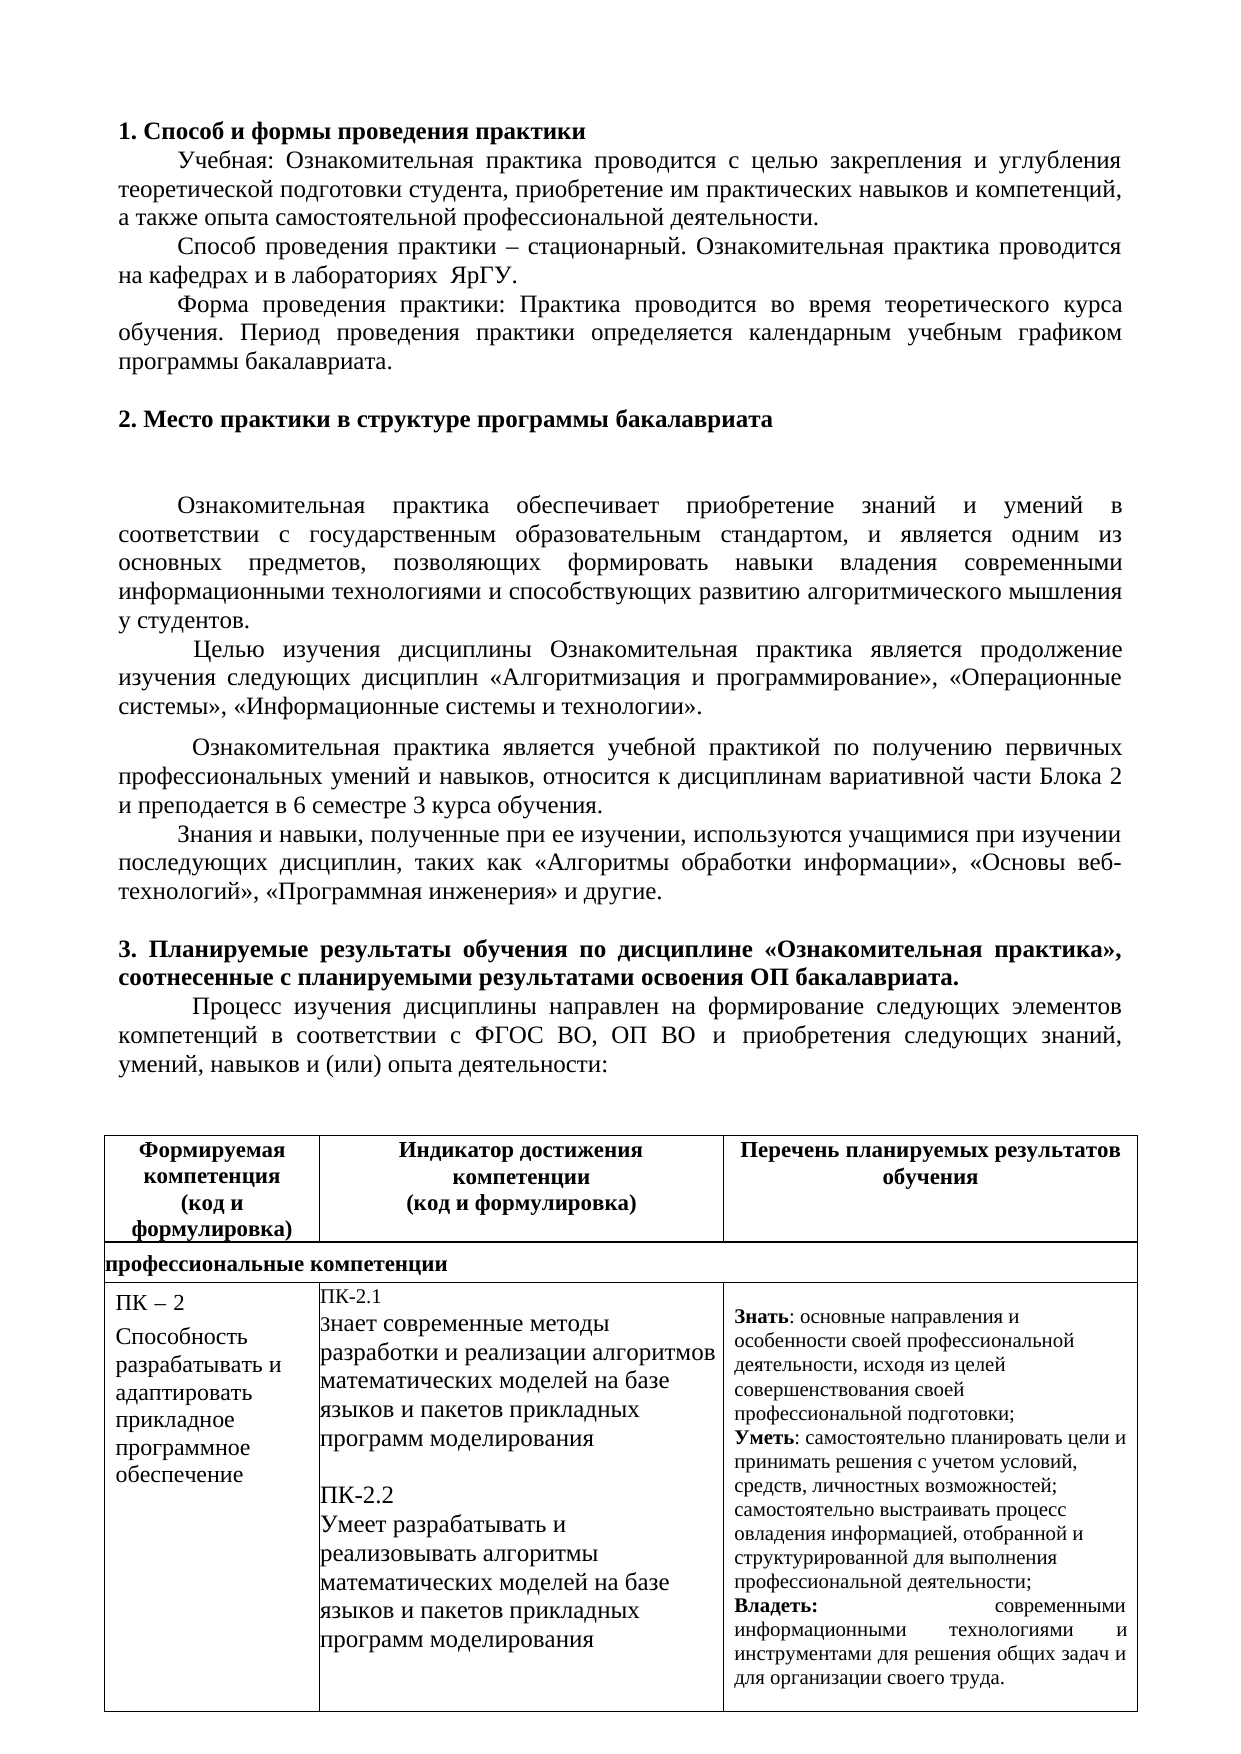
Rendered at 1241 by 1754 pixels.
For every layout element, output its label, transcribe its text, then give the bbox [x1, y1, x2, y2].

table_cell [724, 1283, 1137, 1711]
list Способ и формы проведения практики [118, 116, 1165, 145]
table_header Перечень планируемых результатов обучения [724, 1136, 1137, 1241]
table_header Формируемая компетенция (код и формулировка) [105, 1136, 319, 1241]
table_header Индикатор достижения компетенции (код и формулировка) [320, 1136, 723, 1241]
text Форма проведения практики: Практика проводится во время теоретического курса обучения. Период проведения практики определяется календарным учебным графиком программы бакалавриата. [118, 289, 1122, 375]
text Ознакомительная практика обеспечивает приобретение знаний и умений в соответствии с государственным образовательным стандартом, и является одним из основных предметов, позволяющих формировать навыки владения современными информационными технологиями и способствующих развитию алгоритмического мышления у студентов. [118, 490, 1123, 634]
text Знания и навыки, полученные при ее изучении, используются учащимися при изучении последующих дисциплин, таких как «Алгоритмы обработки информации», «Основы веб- технологий», «Программная инженерия» и другие. [118, 819, 1122, 905]
text Процесс изучения дисциплины направлен на формирование следующих элементов компетенций в соответствии с ФГОС ВО, ОП ВО и приобретения следующих знаний, умений, навыков и (или) опыта деятельности: [118, 991, 1122, 1077]
list Место практики в структуре программы бакалавриата [118, 404, 1165, 432]
table_cell профессиональные компетенции [105, 1243, 1137, 1282]
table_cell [105, 1283, 319, 1711]
text Целью изучения дисциплины Ознакомительная практика является продолжение изучения следующих дисциплин «Алгоритмизация и программирование», «Операционные системы», «Информационные системы и технологии». [118, 634, 1122, 720]
list Планируемые результаты обучения по дисциплине «Ознакомительная практика», соотнесенные с планируемыми результатами освоения ОП бакалавриата. [118, 934, 1122, 991]
text Ознакомительная практика является учебной практикой по получению первичных профессиональных умений и навыков, относится к дисциплинам вариативной части Блока 2 и преподается в 6 семестре 3 курса обучения. [118, 732, 1122, 819]
text Способ проведения практики – стационарный. Ознакомительная практика проводится на кафедрах и в лабораториях ЯрГУ. [118, 231, 1122, 289]
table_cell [320, 1283, 723, 1711]
text Учебная: Ознакомительная практика проводится с целью закрепления и углубления теоретической подготовки студента, приобретение им практических навыков и компетенций, а также опыта самостоятельной профессиональной деятельности. [118, 145, 1122, 231]
